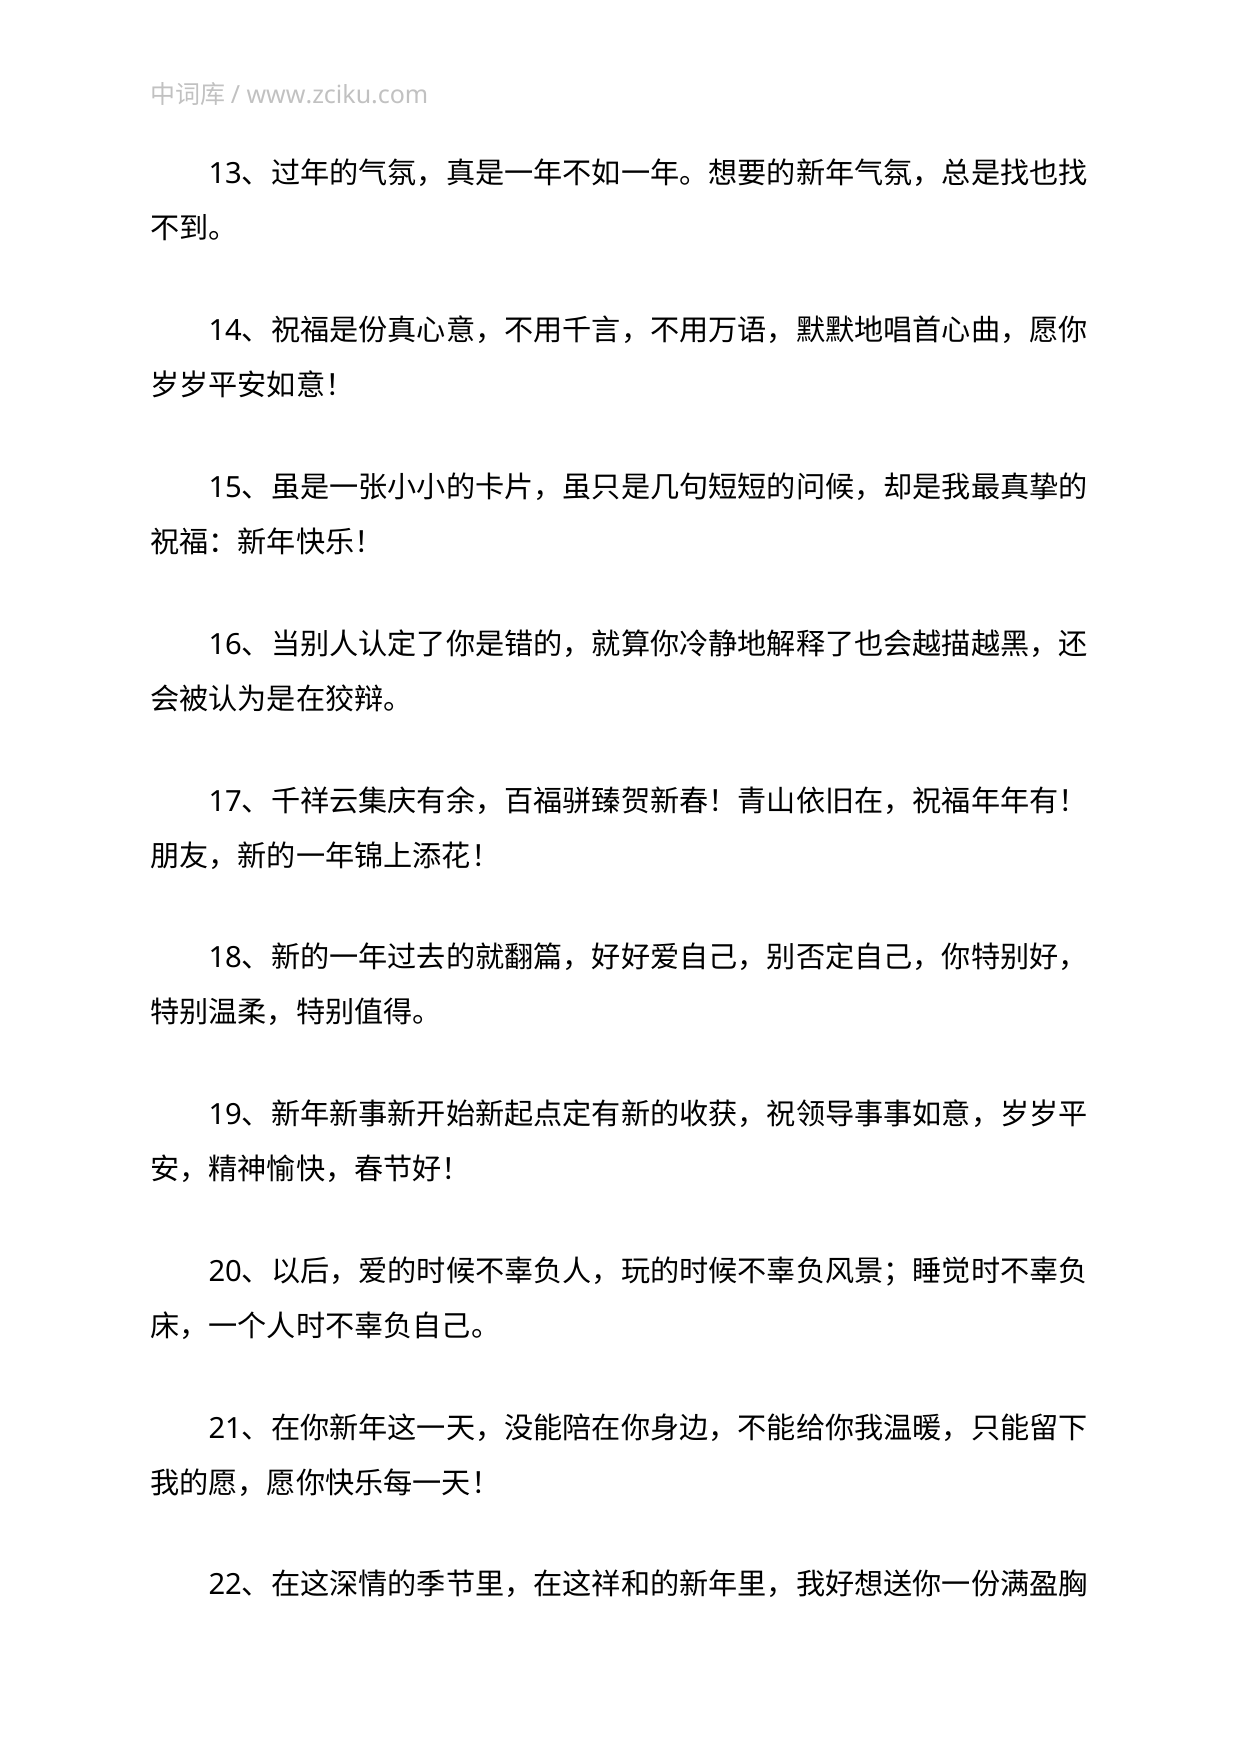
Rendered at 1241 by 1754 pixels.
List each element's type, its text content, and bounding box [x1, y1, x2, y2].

text 13、过年的气氛，真是一年不如一年。想要的新年气氛，总是找也找不到。 [150, 150, 1090, 247]
text 14、祝福是份真心意，不用千言，不用万语，默默地唱首心曲，愿你岁岁平安如意！ [150, 307, 1090, 404]
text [150, 1561, 1090, 1603]
text 17、千祥云集庆有余，百福骈臻贺新春！青山依旧在，祝福年年有！朋友，新的一年锦上添花！ [150, 777, 1090, 874]
text 18、新的一年过去的就翻篇，好好爱自己，别否定自己，你特别好，特别温柔，特别值得。 [150, 934, 1090, 1031]
text 21、在你新年这一天，没能陪在你身边，不能给你我温暖，只能留下我的愿，愿你快乐每一天！ [150, 1404, 1090, 1501]
text 19、新年新事新开始新起点定有新的收获，祝领导事事如意，岁岁平安，精神愉快，春节好！ [150, 1091, 1090, 1188]
text 20、以后，爱的时候不辜负人，玩的时候不辜负风景；睡觉时不辜负床，一个人时不辜负自己。 [150, 1247, 1090, 1345]
text 15、虽是一张小小的卡片，虽只是几句短短的问候，却是我最真挚的祝福：新年快乐！ [150, 463, 1090, 561]
text 16、当别人认定了你是错的，就算你冷静地解释了也会越描越黑，还会被认为是在狡辩。 [150, 620, 1090, 718]
